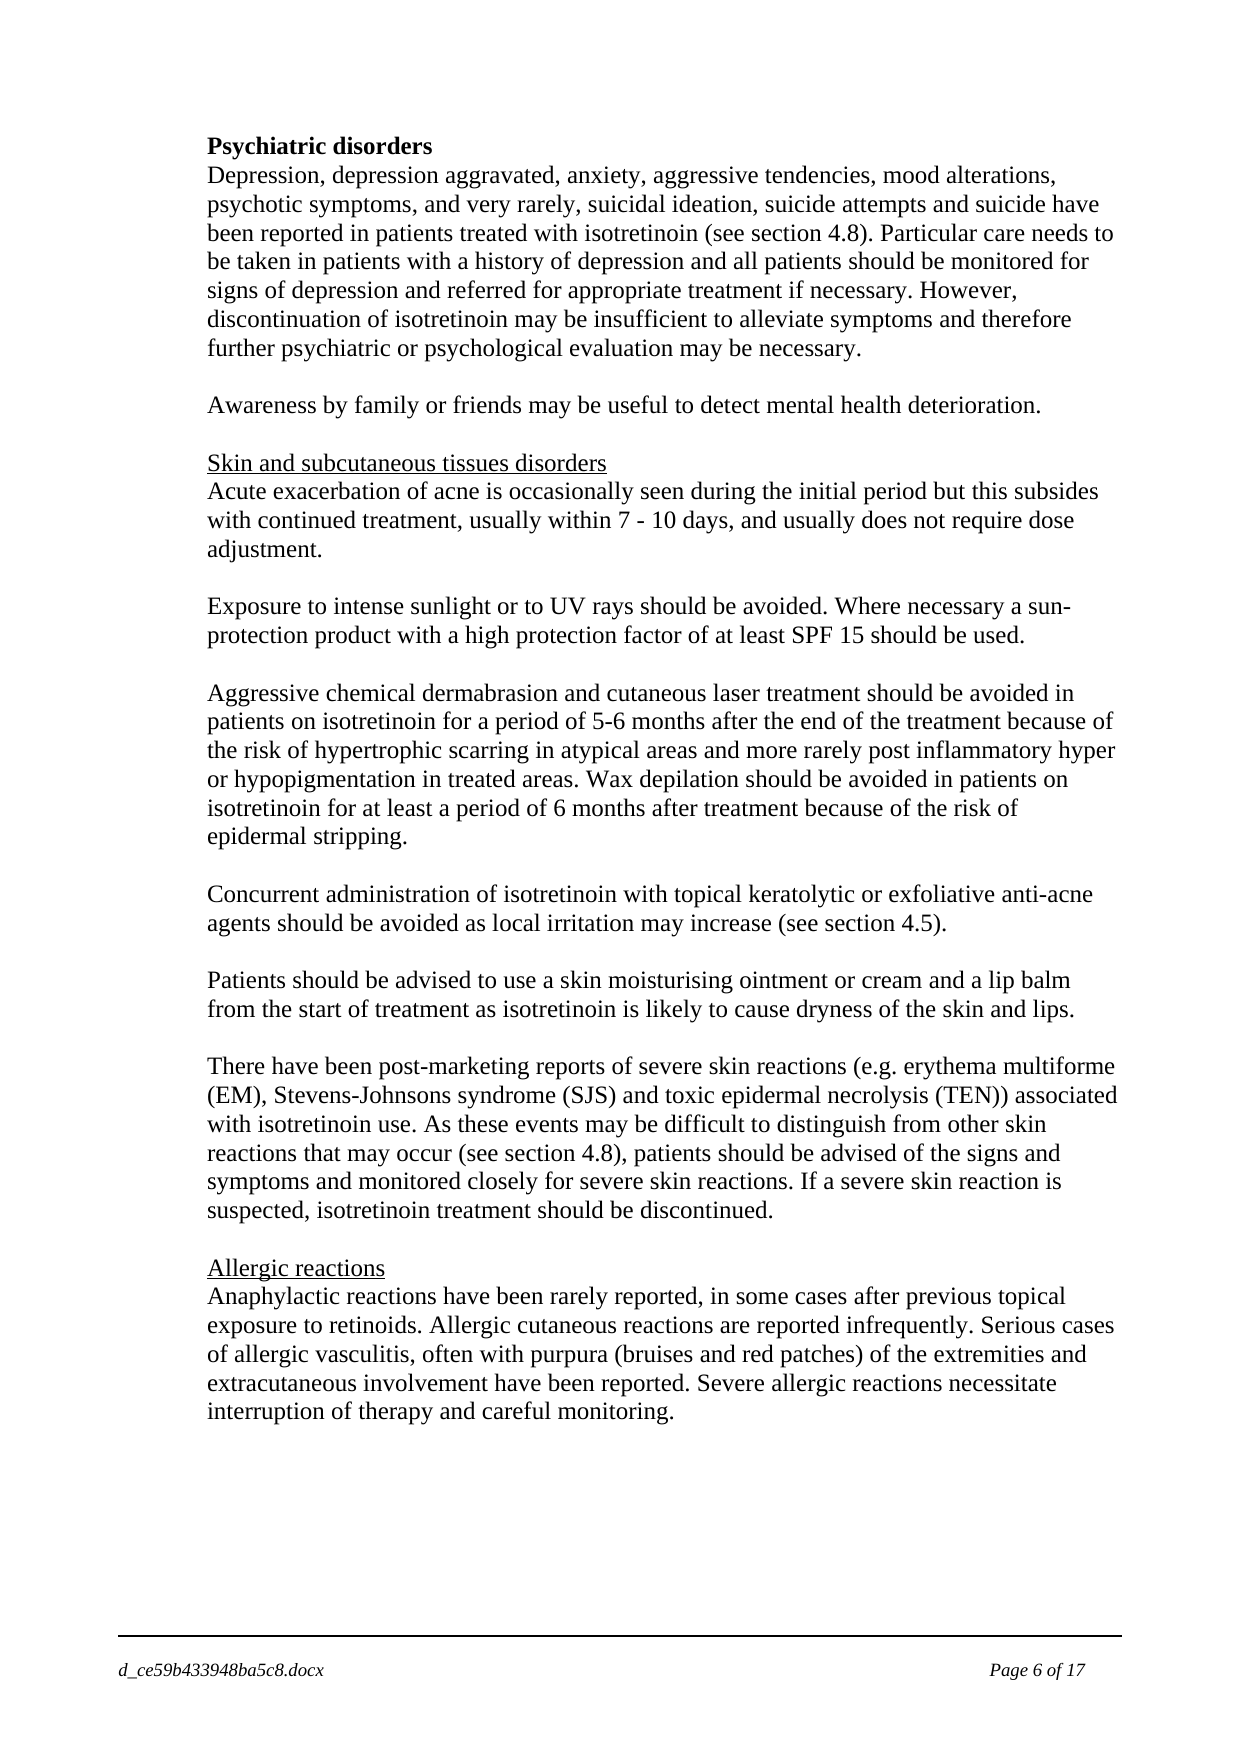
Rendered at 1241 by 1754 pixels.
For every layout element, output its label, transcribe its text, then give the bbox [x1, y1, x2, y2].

text There have been post-marketing reports of severe skin reactions (e.g. erythema multiforme (EM), Stevens-Johnsons syndrome (SJS) and toxic epidermal necrolysis (TEN)) associated with isotretinoin use. As these events may be difficult to distinguish from other skin reactions that may occur (see section 4.8), patients should be advised of the signs and symptoms and monitored closely for severe skin reactions. If a severe skin reaction is suspected, isotretinoin treatment should be discontinued. [207, 1051, 1122, 1224]
text Exposure to intense sunlight or to UV rays should be avoided. Where necessary a sun-protection product with a high protection factor of at least SPF 15 should be used. [207, 591, 1122, 649]
text Psychiatric disorders [207, 131, 1122, 160]
text Depression, depression aggravated, anxiety, aggressive tendencies, mood alterations, psychotic symptoms, and very rarely, suicidal ideation, suicide attempts and suicide have been reported in patients treated with isotretinoin (see section 4.8). Particular care needs to be taken in patients with a history of depression and all patients should be monitored for signs of depression and referred for appropriate treatment if necessary. However, discontinuation of isotretinoin may be insufficient to alleviate symptoms and therefore further psychiatric or psychological evaluation may be necessary. [207, 160, 1122, 361]
text Awareness by family or friends may be useful to detect mental health deterioration. [207, 390, 1122, 419]
text Patients should be advised to use a skin moisturising ointment or cream and a lip balm from the start of treatment as isotretinoin is likely to cause dryness of the skin and lips. [207, 965, 1122, 1023]
text Anaphylactic reactions have been rarely reported, in some cases after previous topical exposure to retinoids. Allergic cutaneous reactions are reported infrequently. Serious cases of allergic vasculitis, often with purpura (bruises and red patches) of the extremities and extracutaneous involvement have been reported. Severe allergic reactions necessitate interruption of therapy and careful monitoring. [207, 1281, 1122, 1425]
text Aggressive chemical dermabrasion and cutaneous laser treatment should be avoided in patients on isotretinoin for a period of 5-6 months after the end of the treatment because of the risk of hypertrophic scarring in atypical areas and more rarely post inflammatory hyper or hypopigmentation in treated areas. Wax depilation should be avoided in patients on isotretinoin for at least a period of 6 months after treatment because of the risk of epidermal stripping. [207, 678, 1122, 850]
text Acute exacerbation of acne is occasionally seen during the initial period but this subsides with continued treatment, usually within 7 - 10 days, and usually does not require dose adjustment. [207, 476, 1122, 563]
text Allergic reactions [207, 1253, 1122, 1281]
text Skin and subcutaneous tissues disorders [207, 448, 1122, 476]
text Concurrent administration of isotretinoin with topical keratolytic or exfoliative anti-acne agents should be avoided as local irritation may increase (see section 4.5). [207, 879, 1122, 936]
